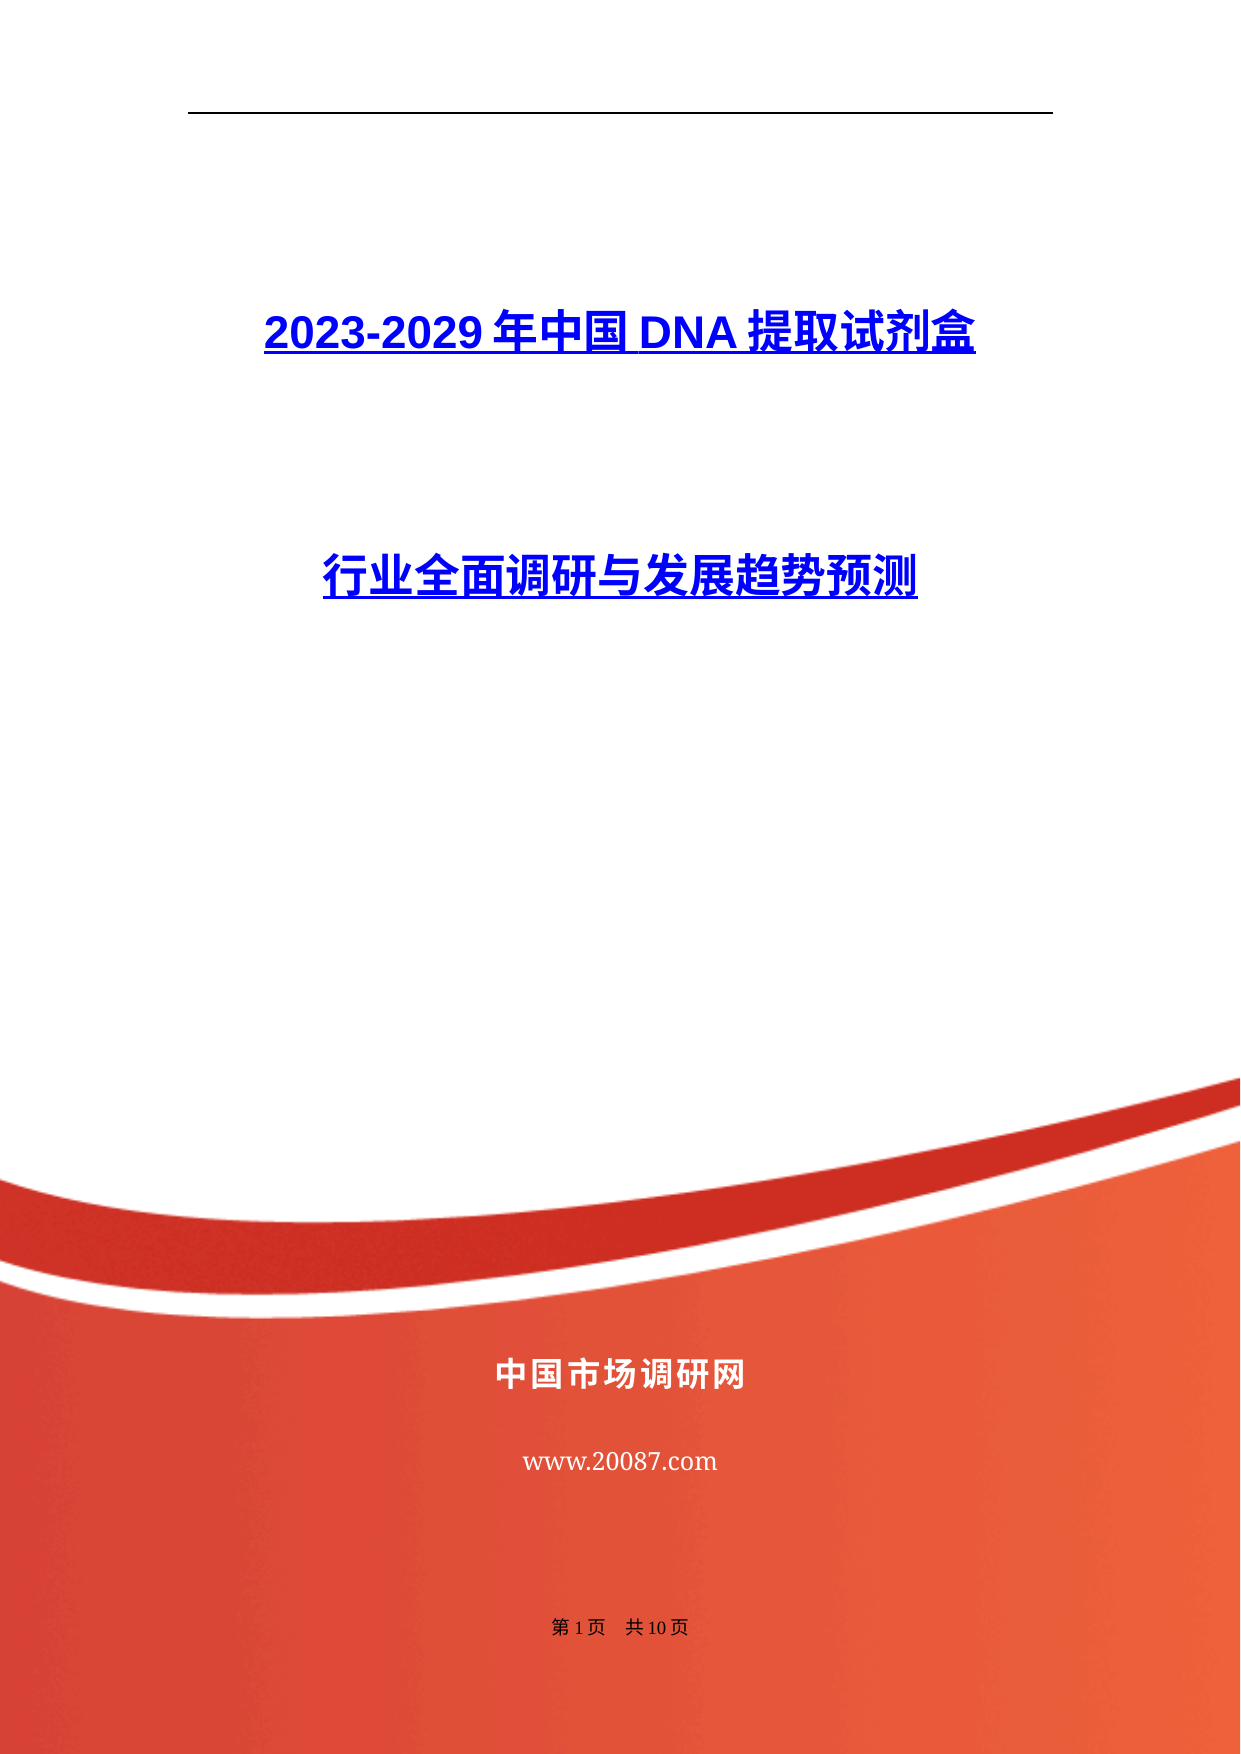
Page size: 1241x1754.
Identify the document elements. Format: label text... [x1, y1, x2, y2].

subtitle 中国市场调研网 [187, 1339, 1053, 1404]
picture [0, 1006, 1241, 1754]
text www.20087.com [187, 1428, 1053, 1493]
table_header 2023-2029年中国DNA提取试剂盒行业全面调研与发展趋势预测 [188, 207, 1053, 773]
